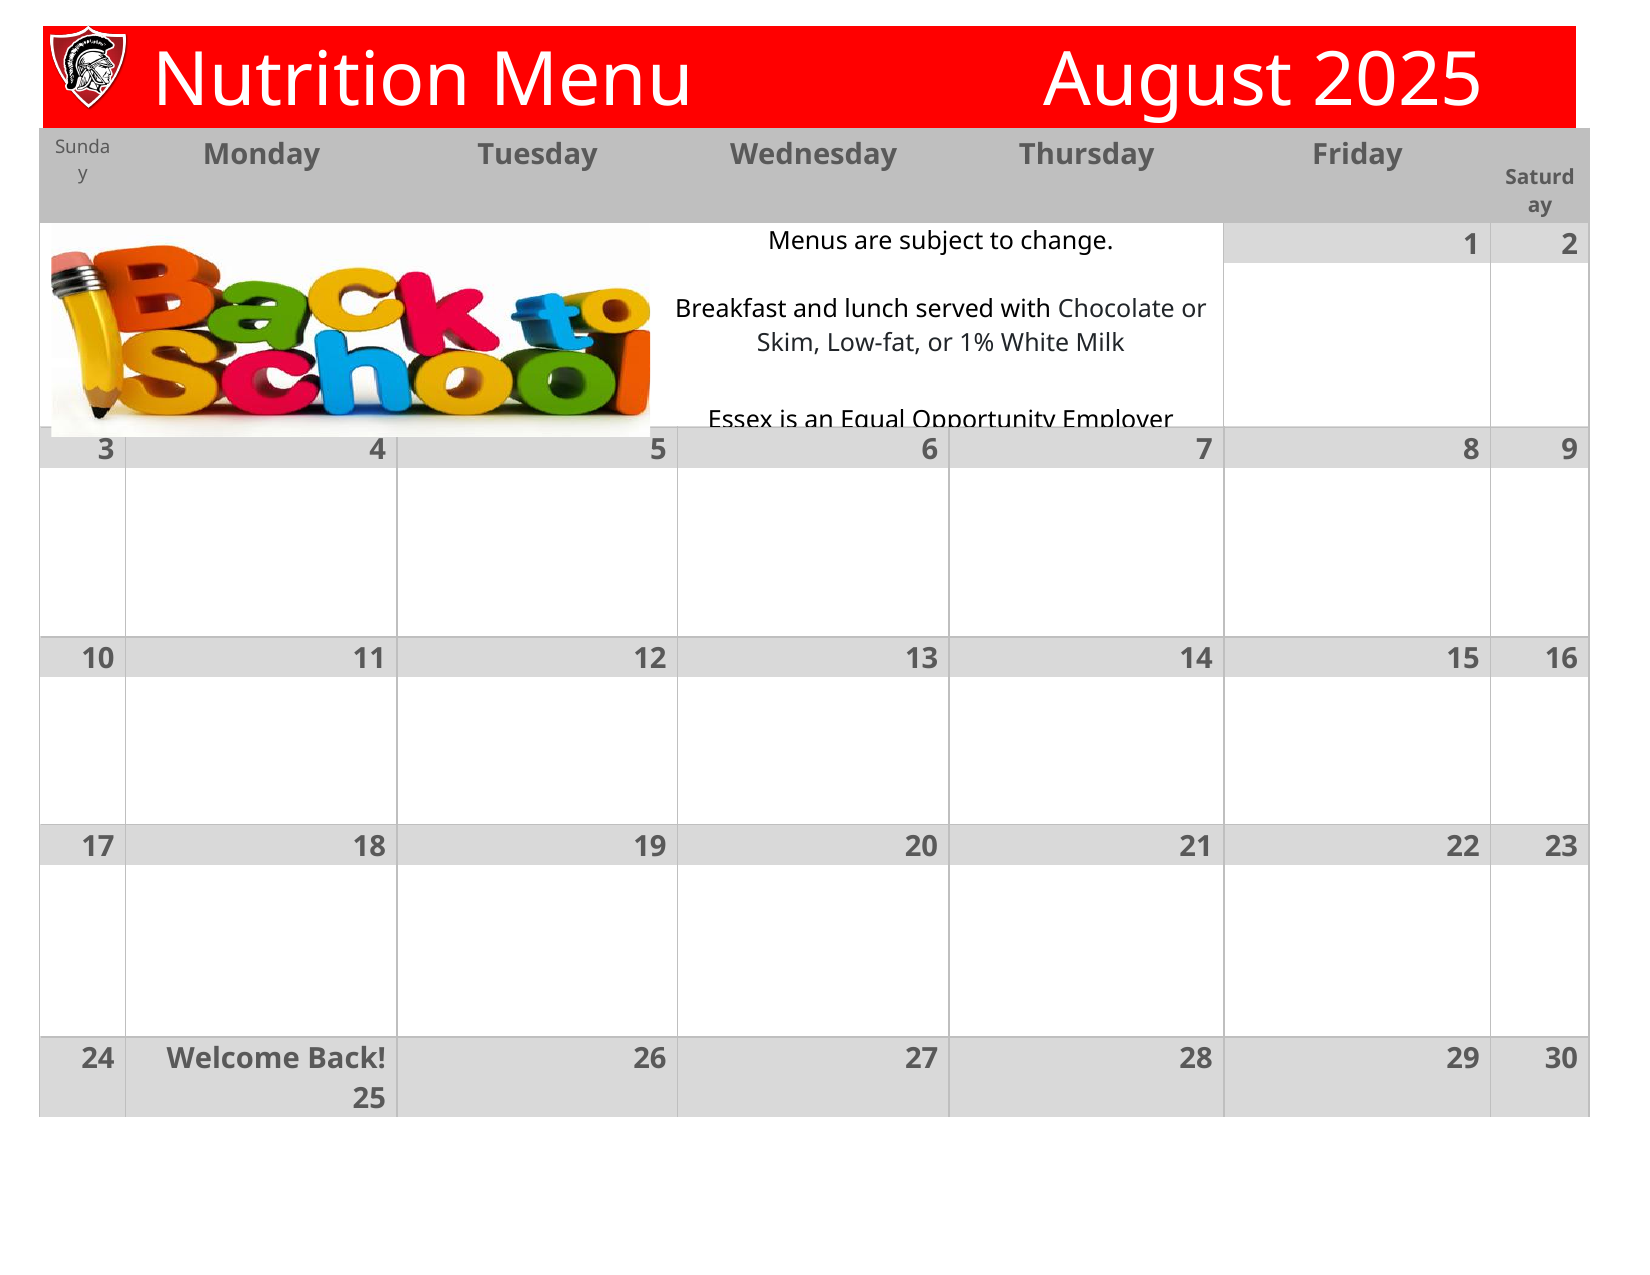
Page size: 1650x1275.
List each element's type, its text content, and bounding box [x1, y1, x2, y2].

table_cell Menus are subject to change. Breakfast and lunch served with Chocolate or Skim, Low-fat, or 1% White Milk Essex is an Equal Opportunity Employer [650, 223, 1223, 426]
table_cell [126, 468, 396, 636]
table_cell 26 [398, 1038, 677, 1117]
table_header [126, 129, 396, 223]
table_cell [1491, 468, 1588, 636]
picture [47, 25, 134, 111]
table_cell 19 [398, 825, 677, 865]
table_cell 6 [678, 428, 948, 468]
table_cell [678, 865, 948, 1036]
table_cell [1491, 263, 1588, 426]
table_cell 5 [398, 428, 677, 468]
table_cell [950, 677, 1223, 823]
table_cell 16 [1491, 638, 1588, 677]
table_cell 22 [1225, 825, 1490, 865]
table_cell 20 [678, 825, 948, 865]
table_cell [126, 677, 396, 823]
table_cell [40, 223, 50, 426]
table_cell 13 [678, 638, 948, 677]
table_cell 12 [398, 638, 677, 677]
picture [50, 223, 650, 436]
table_cell 7 [950, 428, 1223, 468]
table_cell 15 [1225, 638, 1490, 677]
table_cell [398, 468, 677, 636]
table_cell [40, 468, 125, 636]
table_header Nutrition Menu August 2025 [43, 26, 1576, 128]
table_cell 21 [950, 825, 1223, 865]
table_header [950, 129, 1223, 223]
table_cell 30 [1491, 1038, 1588, 1117]
table_header [398, 129, 677, 223]
table_cell [1225, 865, 1490, 1036]
table_cell [40, 865, 125, 1036]
table_cell 27 [678, 1038, 948, 1117]
table_cell Welcome Back! 25 [126, 1038, 396, 1117]
table_cell [950, 468, 1223, 636]
table_cell [678, 677, 948, 823]
table_cell 23 [1491, 825, 1588, 865]
table_cell [398, 677, 677, 823]
table_cell 14 [950, 638, 1223, 677]
table_cell [950, 865, 1223, 1036]
table_cell 9 [1491, 428, 1588, 468]
table_cell 10 [40, 637, 125, 677]
table_cell 3 [40, 428, 125, 468]
table_header [1225, 129, 1490, 223]
table_cell 24 [40, 1037, 125, 1117]
table_cell [1224, 263, 1490, 426]
table_header [678, 129, 948, 223]
table_cell 11 [126, 638, 396, 677]
table_cell [1225, 677, 1490, 823]
table_header [1491, 129, 1588, 223]
table_cell 18 [126, 825, 396, 865]
table_cell [398, 865, 677, 1036]
table_cell [1491, 677, 1588, 823]
table_cell 1 [1224, 223, 1490, 263]
table_cell 8 [1225, 428, 1490, 468]
table_cell 29 [1225, 1038, 1490, 1117]
table_cell [126, 865, 396, 1036]
table_cell [40, 677, 125, 823]
table_cell [1225, 468, 1490, 636]
table_cell 17 [40, 825, 125, 865]
table_cell [678, 468, 948, 636]
table_cell [1491, 865, 1588, 1036]
table_cell 4 [126, 436, 396, 468]
table_cell 28 [950, 1038, 1223, 1117]
table_cell 2 [1491, 223, 1588, 263]
